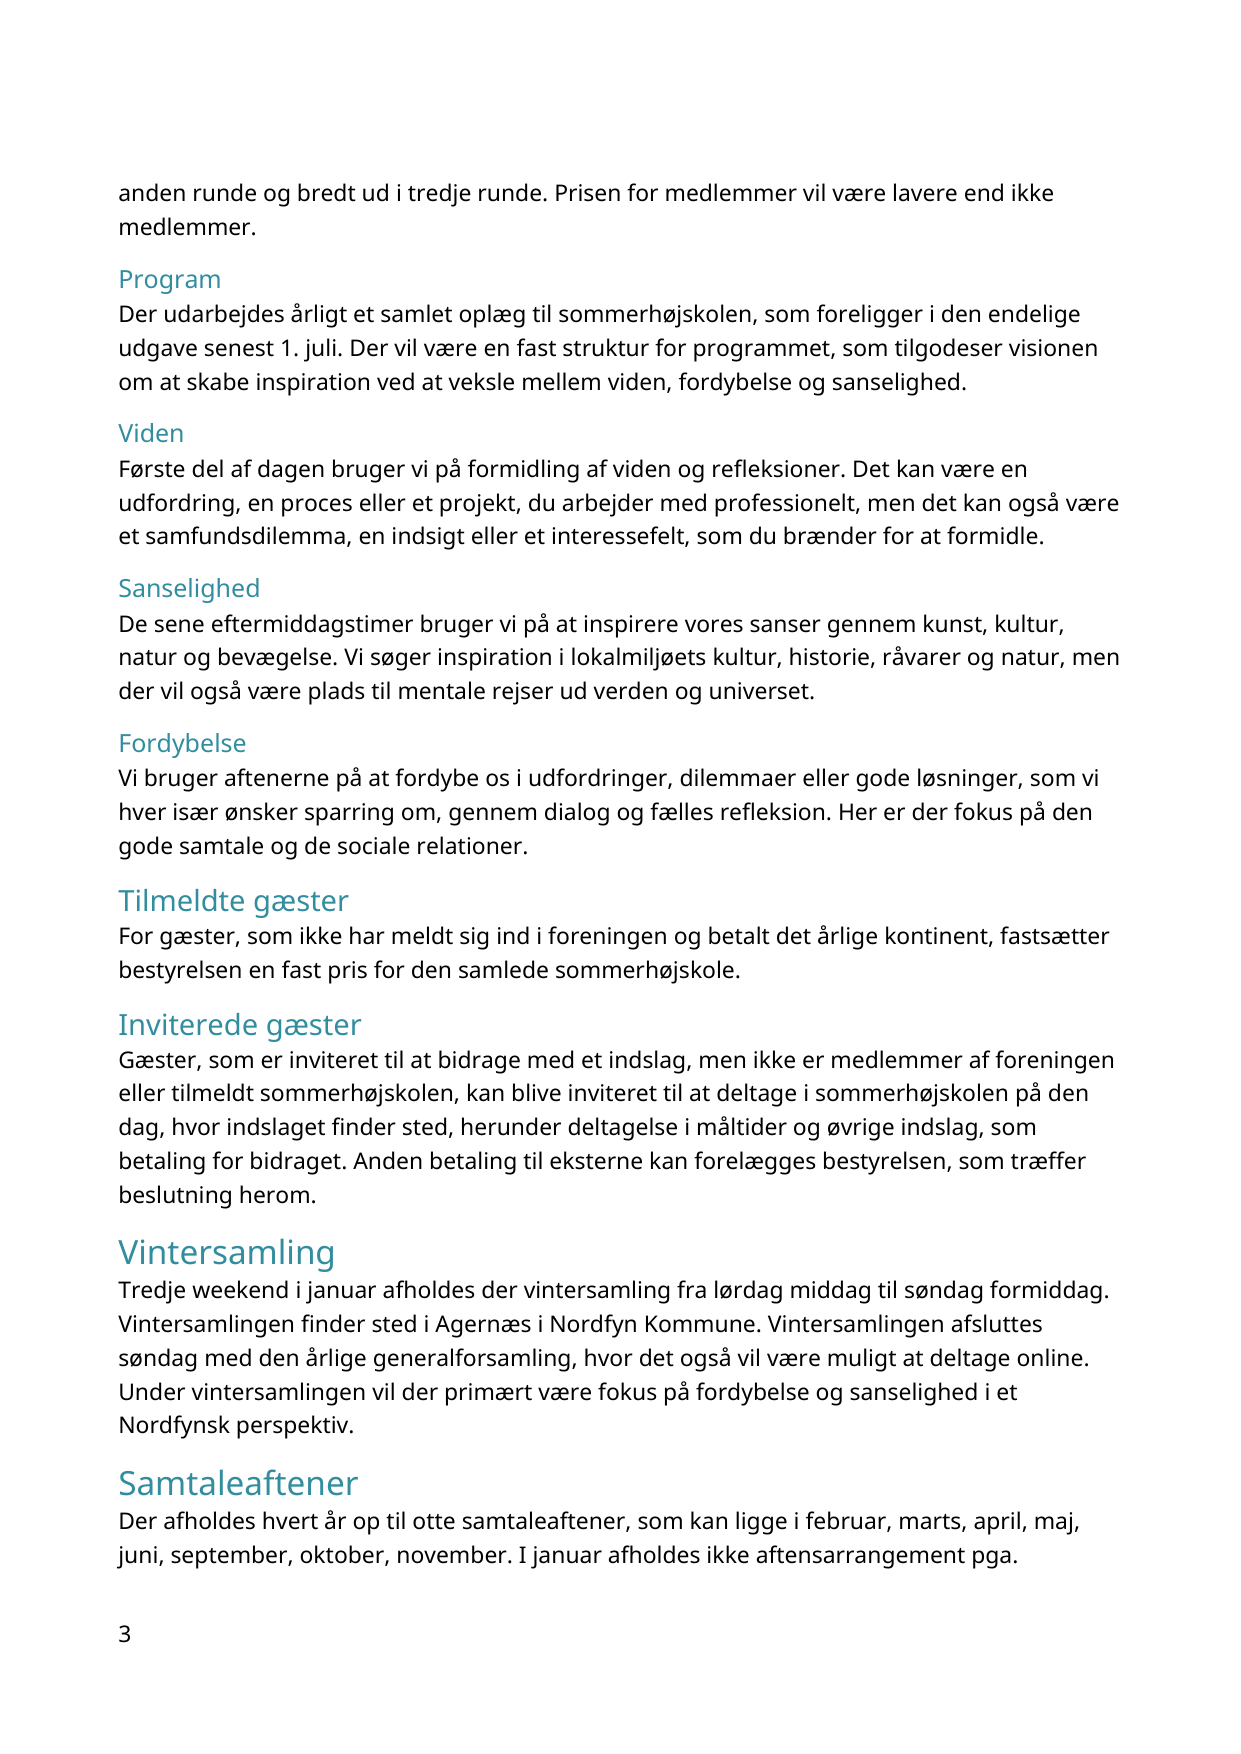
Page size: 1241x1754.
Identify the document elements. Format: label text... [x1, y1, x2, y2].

subtitle Tilmeldte gæster [118, 880, 1122, 920]
text Der udarbejdes årligt et samlet oplæg til sommerhøjskolen, som foreligger i den endelige udgave senest 1. juli. Der vil være en fast struktur for programmet, som tilgodeser visionen om at skabe inspiration ved at veksle mellem viden, fordybelse og sanselighed. [118, 298, 1122, 397]
subtitle Program [118, 261, 1122, 295]
text Første del af dagen bruger vi på formidling af viden og refleksioner. Det kan være en udfordring, en proces eller et projekt, du arbejder med professionelt, men det kan også være et samfundsdilemma, en indsigt eller et interessefelt, som du brænder for at formidle. [118, 453, 1122, 552]
subtitle Vintersamling [118, 1229, 1122, 1274]
text Tredje weekend i januar afholdes der vintersamling fra lørdag middag til søndag formiddag. Vintersamlingen finder sted i Agernæs i Nordfyn Kommune. Vintersamlingen afsluttes søndag med den årlige generalforsamling, hvor det også vil være muligt at deltage online. Under vintersamlingen vil der primært være fokus på fordybelse og sanselighed i et Nordfynsk perspektiv. [118, 1274, 1122, 1441]
subtitle Inviterede gæster [118, 1004, 1122, 1044]
subtitle Samtaleaftener [118, 1460, 1122, 1505]
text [118, 1505, 1122, 1570]
text Gæster, som er inviteret til at bidrage med et indslag, men ikke er medlemmer af foreningen eller tilmeldt sommerhøjskolen, kan blive inviteret til at deltage i sommerhøjskolen på den dag, hvor indslaget finder sted, herunder deltagelse i måltider og øvrige indslag, som betaling for bidraget. Anden betaling til eksterne kan forelægges bestyrelsen, som træffer beslutning herom. [118, 1044, 1122, 1210]
subtitle Sanselighed [118, 571, 1122, 605]
subtitle Fordybelse [118, 725, 1122, 759]
text Vi bruger aftenerne på at fordybe os i udfordringer, dilemmaer eller gode løsninger, som vi hver især ønsker sparring om, gennem dialog og fælles refleksion. Her er der fokus på den gode samtale og de sociale relationer. [118, 762, 1122, 861]
subtitle Viden [118, 416, 1122, 450]
text For gæster, som ikke har meldt sig ind i foreningen og betalt det årlige kontinent, fastsætter bestyrelsen en fast pris for den samlede sommerhøjskole. [118, 920, 1122, 985]
text De sene eftermiddagstimer bruger vi på at inspirere vores sanser gennem kunst, kultur, natur og bevægelse. Vi søger inspiration i lokalmiljøets kultur, historie, råvarer og natur, men der vil også være plads til mentale rejser ud verden og universet. [118, 607, 1122, 706]
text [118, 177, 1122, 242]
